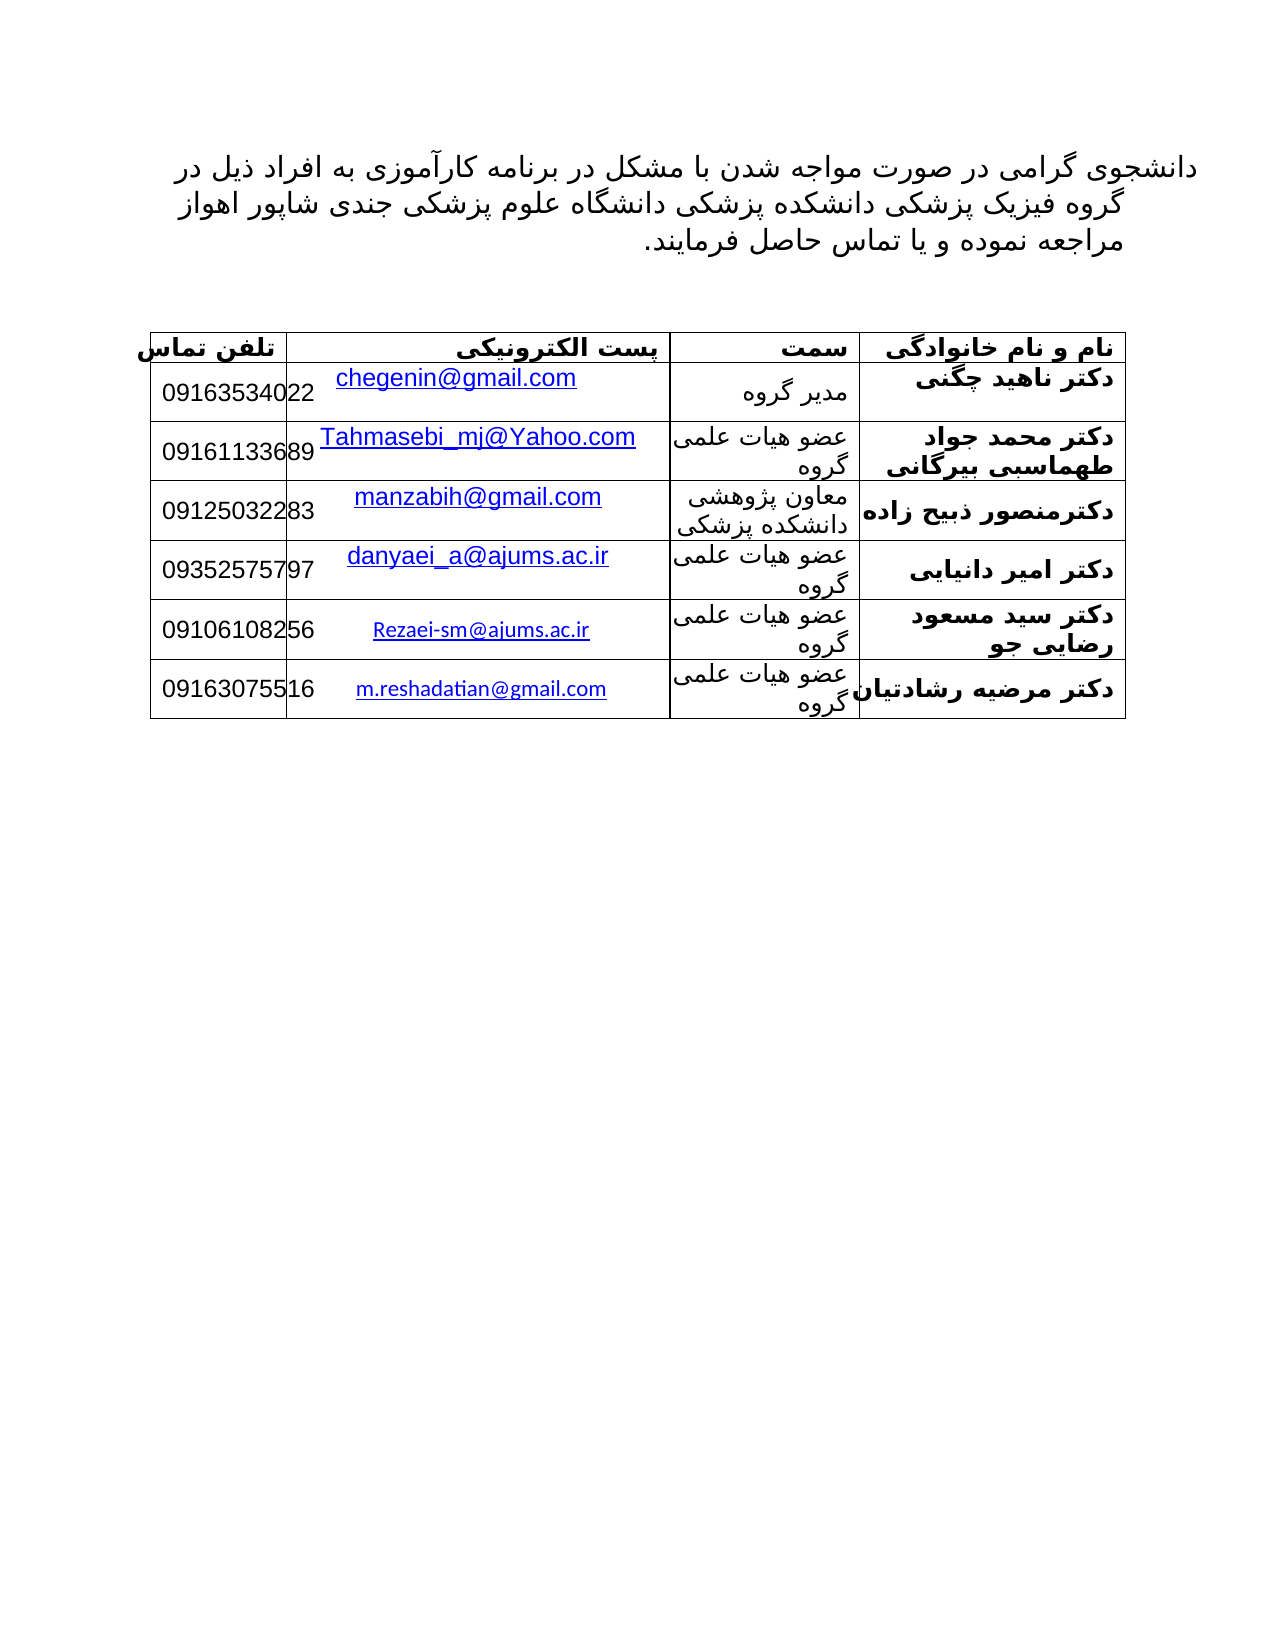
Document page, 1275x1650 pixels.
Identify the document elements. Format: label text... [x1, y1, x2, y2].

table_cell 09163075516 [151, 660, 286, 718]
table_cell chegenin@gmail.com [287, 363, 669, 421]
table_cell 09125032283 [151, 481, 286, 540]
table_cell دکتر سید مسعود رضایی جو [860, 600, 1125, 658]
text دانشجوی گرامی در صورت مواجه شدن با مشکل در برنامه کارآموزی به افراد ذیل در گروه فیزیک پزشکی دانشکده پزشکی دانشگاه علوم پزشکی جندی شاپور اهواز مراجعه نموده و یا تماس حاصل فرمایند. [106, 150, 1199, 257]
table_cell دکترمنصور ذبیح زاده [860, 481, 1125, 540]
table_header سمت [671, 333, 859, 362]
table_cell عضو هیات علمی گروه [671, 660, 859, 718]
table_cell 09106108256 [151, 600, 286, 658]
table_cell danyaei_a@ajums.ac.ir [287, 541, 669, 599]
table_header تلفن تماس [151, 333, 286, 362]
table_cell دکتر امیر دانیایی [860, 541, 1125, 599]
table_cell عضو هیات علمی گروه [671, 541, 859, 599]
table_cell معاون پژوهشی دانشکده پزشکی [671, 481, 859, 540]
table_cell 09163534022 [151, 363, 286, 421]
table_cell m.reshadatian@gmail.com [287, 660, 669, 718]
table_cell دکتر محمد جواد طهماسبی بیرگانی [860, 422, 1125, 480]
table_header نام و نام خانوادگی [860, 333, 1125, 362]
table_cell 09352575797 [151, 541, 286, 599]
table_cell manzabih@gmail.com [287, 481, 669, 540]
table_cell 09161133689 [151, 422, 286, 480]
table_cell Tahmasebi_mj@Yahoo.com [287, 422, 669, 480]
table_header پست الکترونیکی [287, 333, 669, 362]
table_cell مدیر گروه [671, 363, 859, 421]
table_cell عضو هیات علمی گروه [671, 600, 859, 658]
table_cell دکتر مرضیه رشادتیان [860, 660, 1125, 718]
table_cell دکتر ناهید چگنی [860, 363, 1125, 421]
table_cell Rezaei-sm@ajums.ac.ir [287, 600, 669, 658]
table_cell عضو هیات علمی گروه [671, 422, 859, 480]
